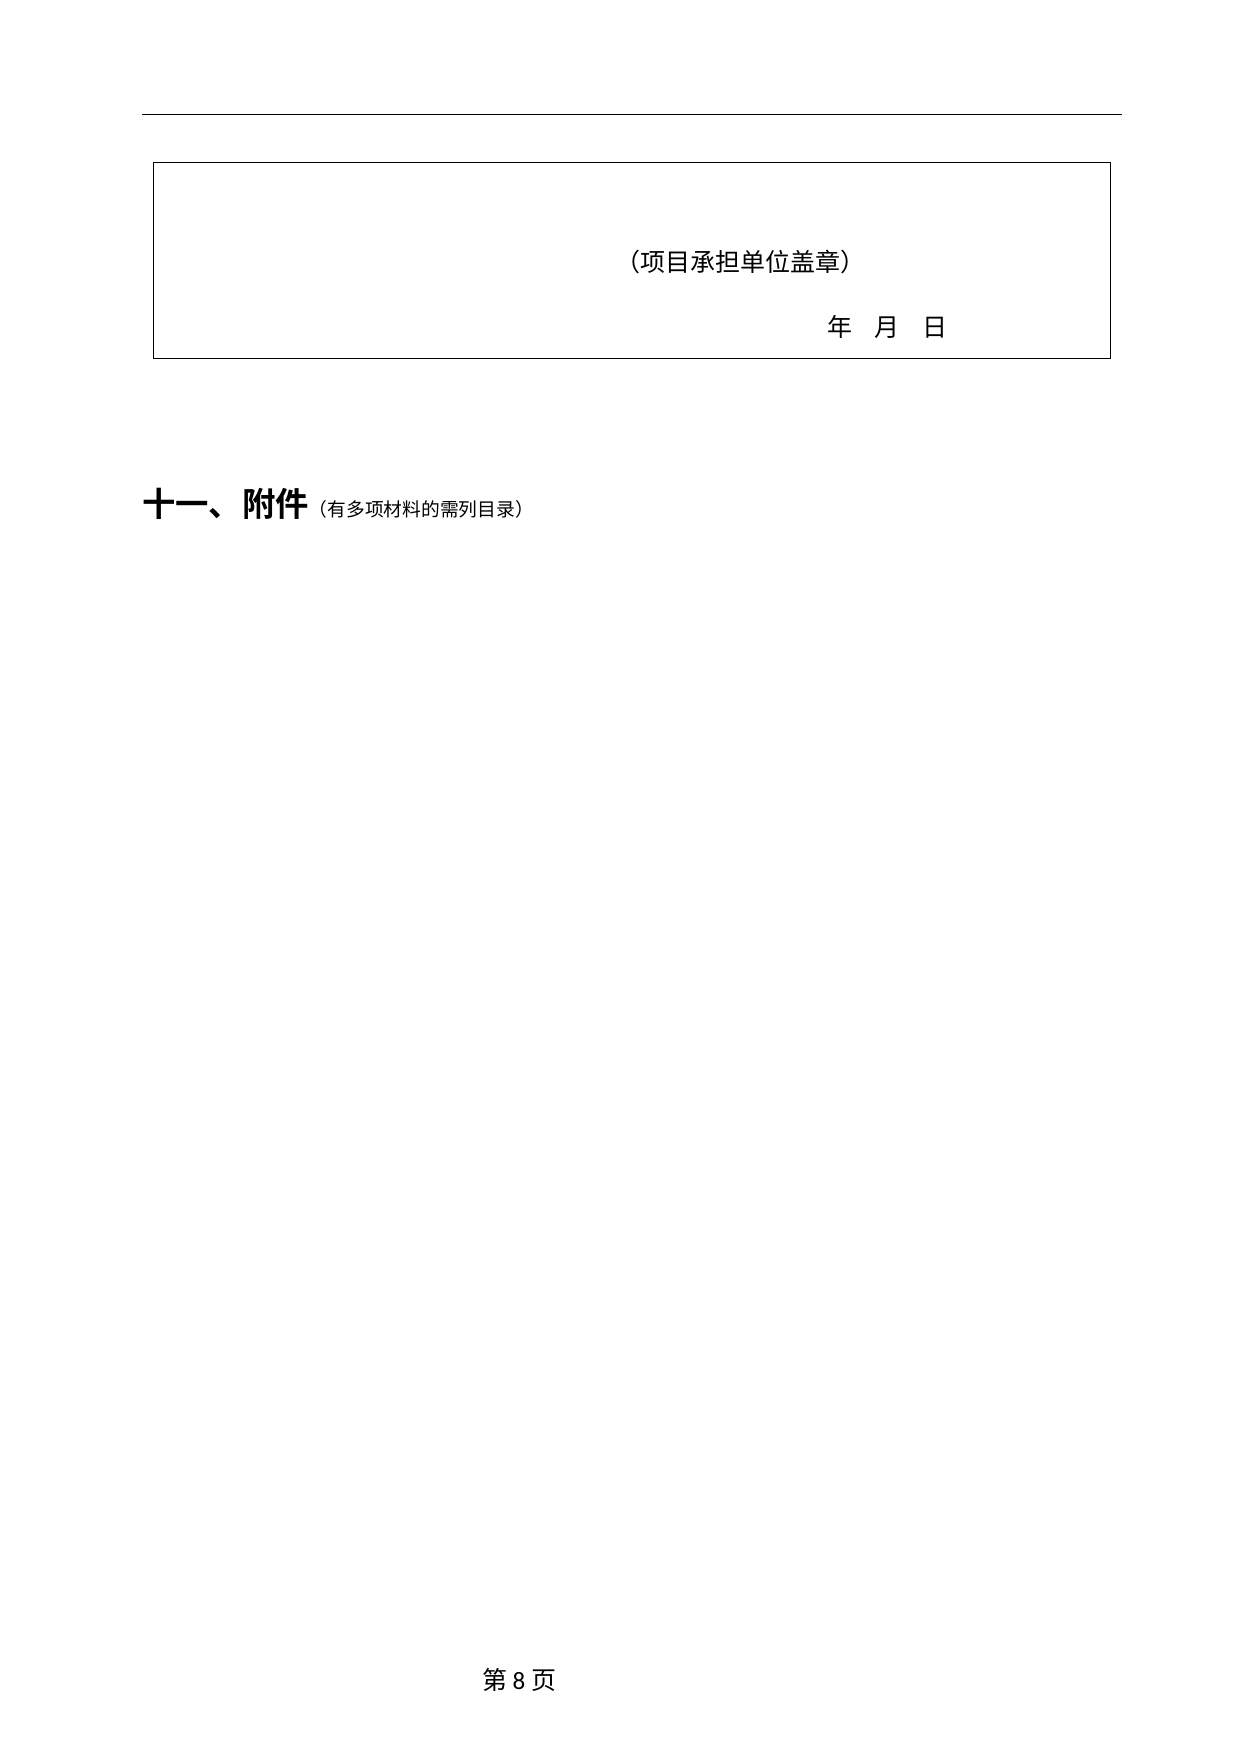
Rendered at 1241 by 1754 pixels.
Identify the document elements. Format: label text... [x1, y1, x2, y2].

text 十一、附件（有多项材料的需列目录） [142, 469, 1122, 534]
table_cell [154, 163, 1110, 358]
